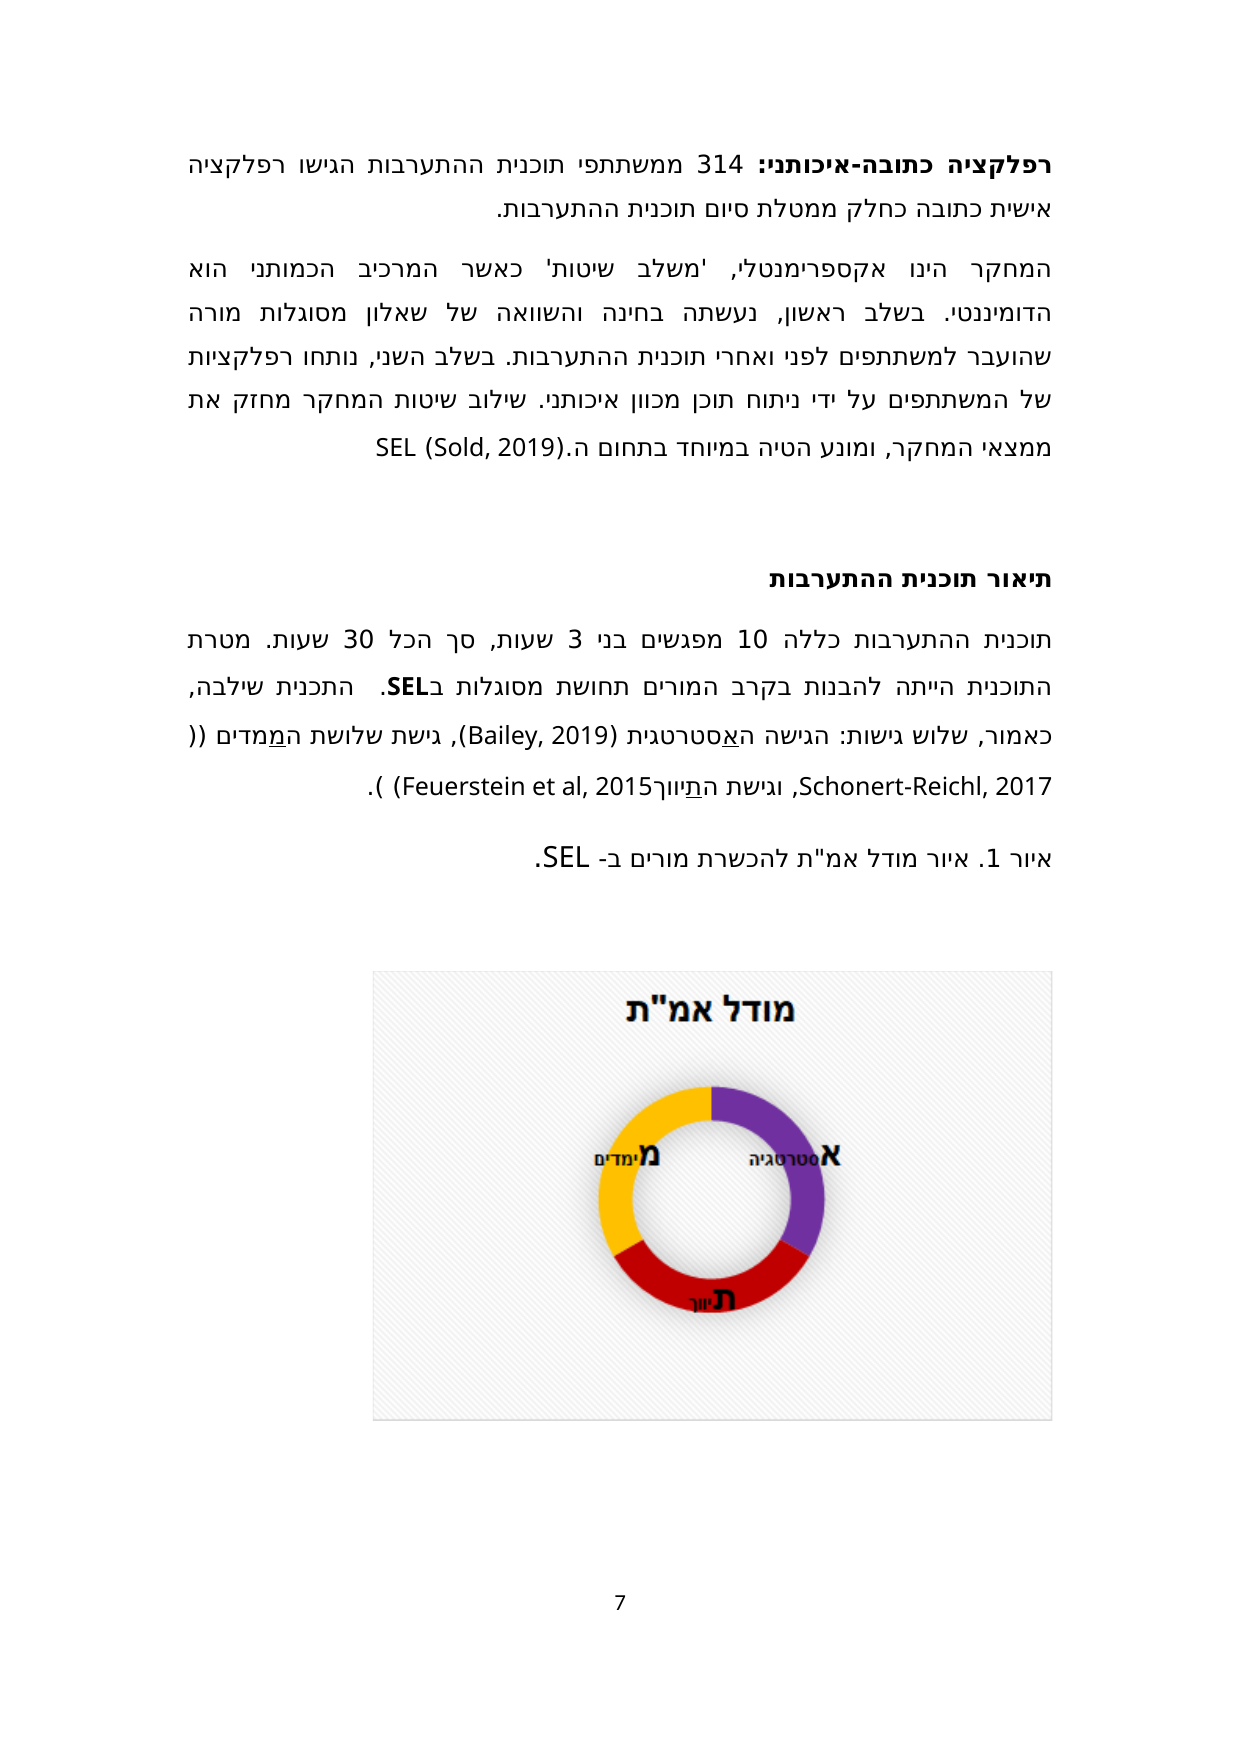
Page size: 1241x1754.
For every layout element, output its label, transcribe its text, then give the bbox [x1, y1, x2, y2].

text תוכנית ההתערבות כללה 10 מפגשים בני 3 שעות, סך הכל 30 שעות. מטרת התוכנית הייתה להבנות בקרב המורים תחושת מסוגלות בSEL. התכנית שילבה, כאמור, שלוש גישות: הגישה האסטרטגית (Bailey, 2019), גישת שלושת הממדים ((Schonert-Reichl, 2017, וגישת התיווךFeuerstein et al, 2015) ). [187, 625, 1053, 802]
text המחקר הינו אקספרימנטלי, 'משלב שיטות' כאשר המרכיב הכמותני הוא הדומיננטי. בשלב ראשון, נעשתה בחינה והשוואה של שאלון מסוגלות מורה שהועבר למשתתפים לפני ואחרי תוכנית ההתערבות. בשלב השני, נותחו רפלקציות של המשתתפים על ידי ניתוח תוכן מכוון איכותני. שילוב שיטות המחקר מחזק את ממצאי המחקר, ומונע הטיה במיוחד בתחום ה.(Sold, 2019) SEL [187, 254, 1053, 463]
text רפלקציה כתובה-איכותני: 314 ממשתתפי תוכנית ההתערבות הגישו רפלקציה אישית כתובה כחלק ממטלת סיום תוכנית ההתערבות. [187, 150, 1053, 223]
text תיאור תוכנית ההתערבות [187, 564, 1053, 594]
picture [372, 971, 1053, 1421]
text איור 1. איור מודל אמ"ת להכשרת מורים ב- SEL. [187, 836, 1053, 876]
